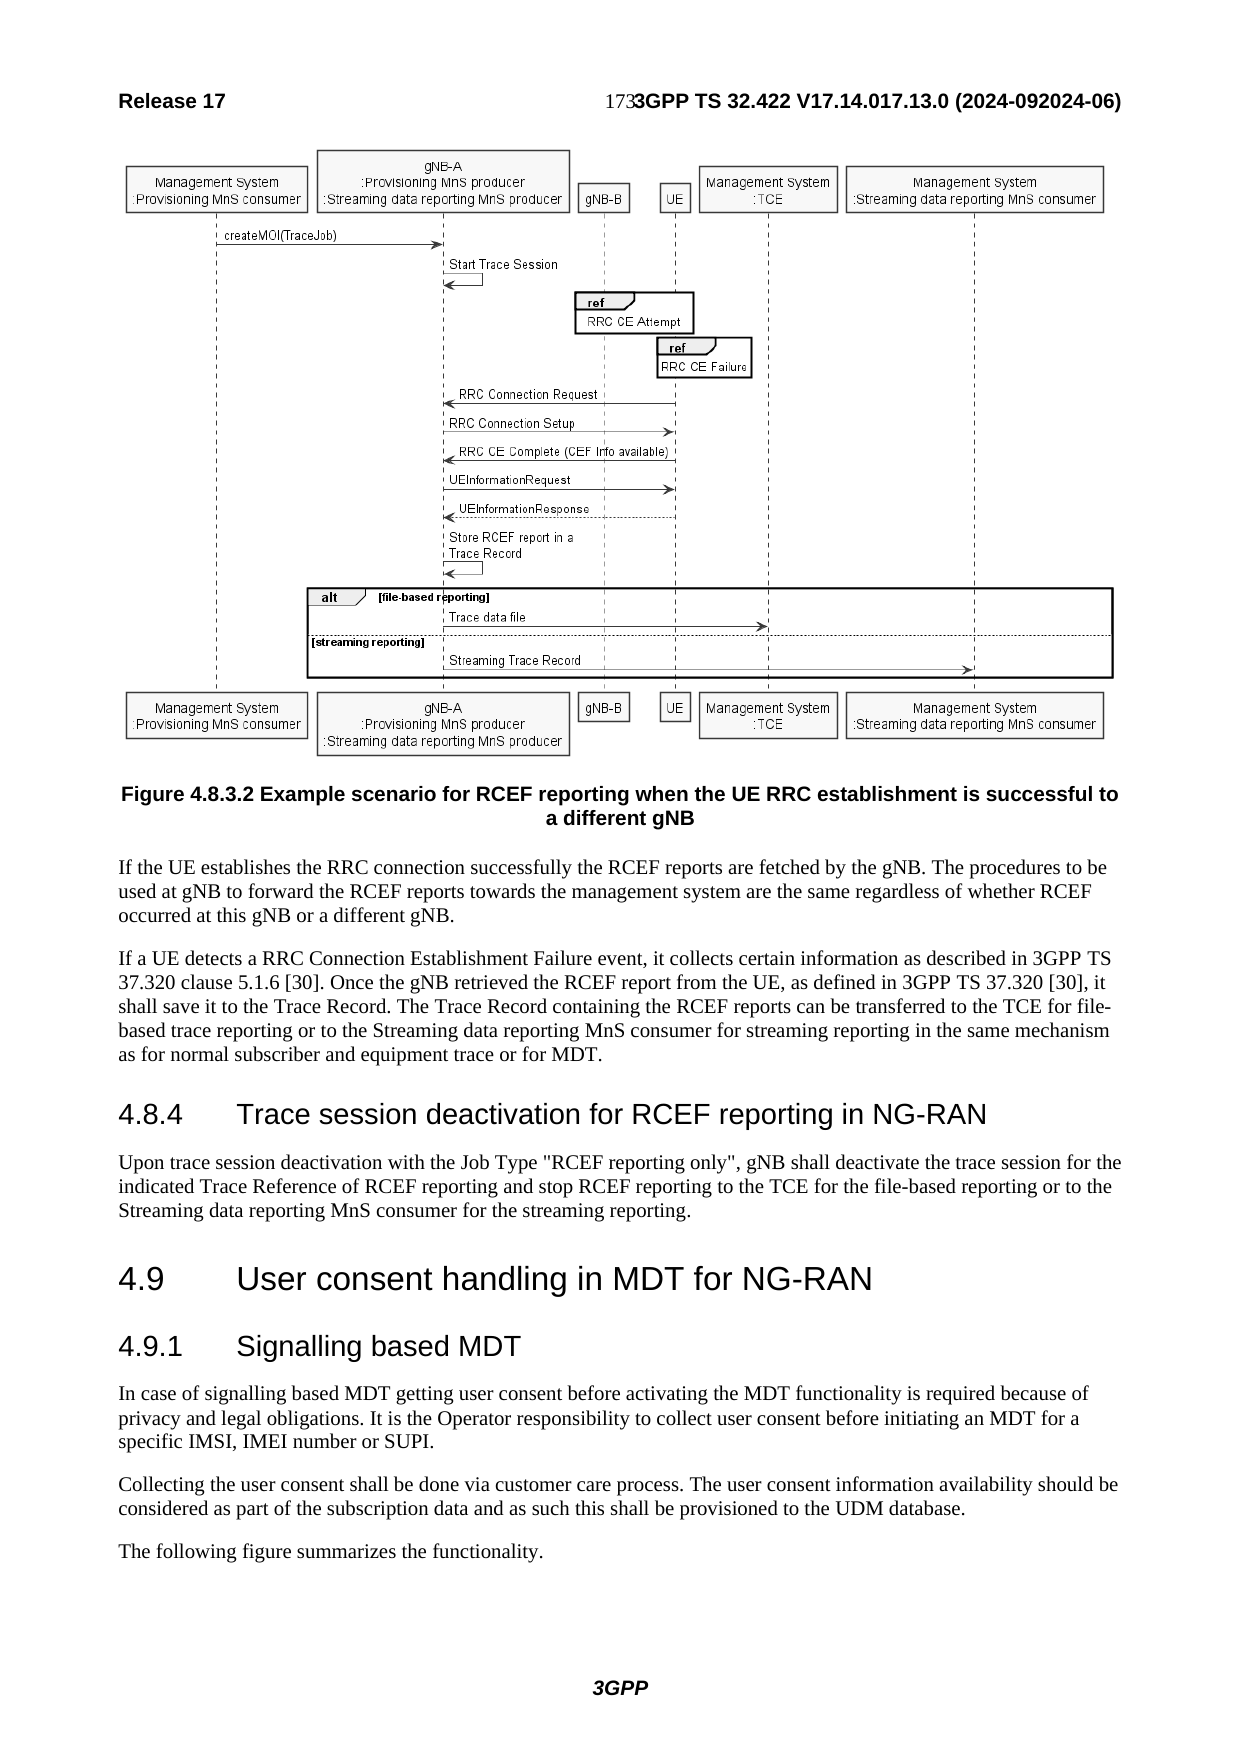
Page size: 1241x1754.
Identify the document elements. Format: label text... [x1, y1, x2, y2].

picture [118, 147, 1122, 764]
text If a UE detects a RRC Connection Establishment Failure event, it collects certain information as described in 3GPP TS 37.320 clause 5.1.6 [30]. Once the gNB retrieved the RCEF report from the UE, as defined in 3GPP TS 37.320 [30], it shall save it to the Trace Record. The Trace Record containing the RCEF reports can be transferred to the TCE for file-based trace reporting or to the Streaming data reporting MnS consumer for streaming reporting in the same mechanism as for normal subscriber and equipment trace or for MDT. [118, 946, 1122, 1066]
text If the UE establishes the RRC connection successfully the RCEF reports are fetched by the gNB. The procedures to be used at gNB to forward the RCEF reports towards the management system are the same regardless of whether RCEF occurred at this gNB or a different gNB. [118, 855, 1122, 927]
subtitle 4.9.1 Signalling based MDT [118, 1329, 1122, 1363]
subtitle 4.9 User consent handling in MDT for NG-RAN [118, 1259, 1122, 1298]
text Figure 4.8.3.2 Example scenario for RCEF reporting when the UE RRC establishment is successful to a different gNB [118, 782, 1122, 830]
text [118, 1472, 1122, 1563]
subtitle 4.8.4 Trace session deactivation for RCEF reporting in NG-RAN [118, 1097, 1122, 1131]
text In case of signalling based MDT getting user consent before activating the MDT functionality is required because of privacy and legal obligations. It is the Operator responsibility to collect user consent before initiating an MDT for a specific IMSI, IMEI number or SUPI. [118, 1381, 1122, 1453]
text Upon trace session deactivation with the Job Type "RCEF reporting only", gNB shall deactivate the trace session for the indicated Trace Reference of RCEF reporting and stop RCEF reporting to the TCE for the file-based reporting or to the Streaming data reporting MnS consumer for the streaming reporting. [118, 1150, 1122, 1222]
